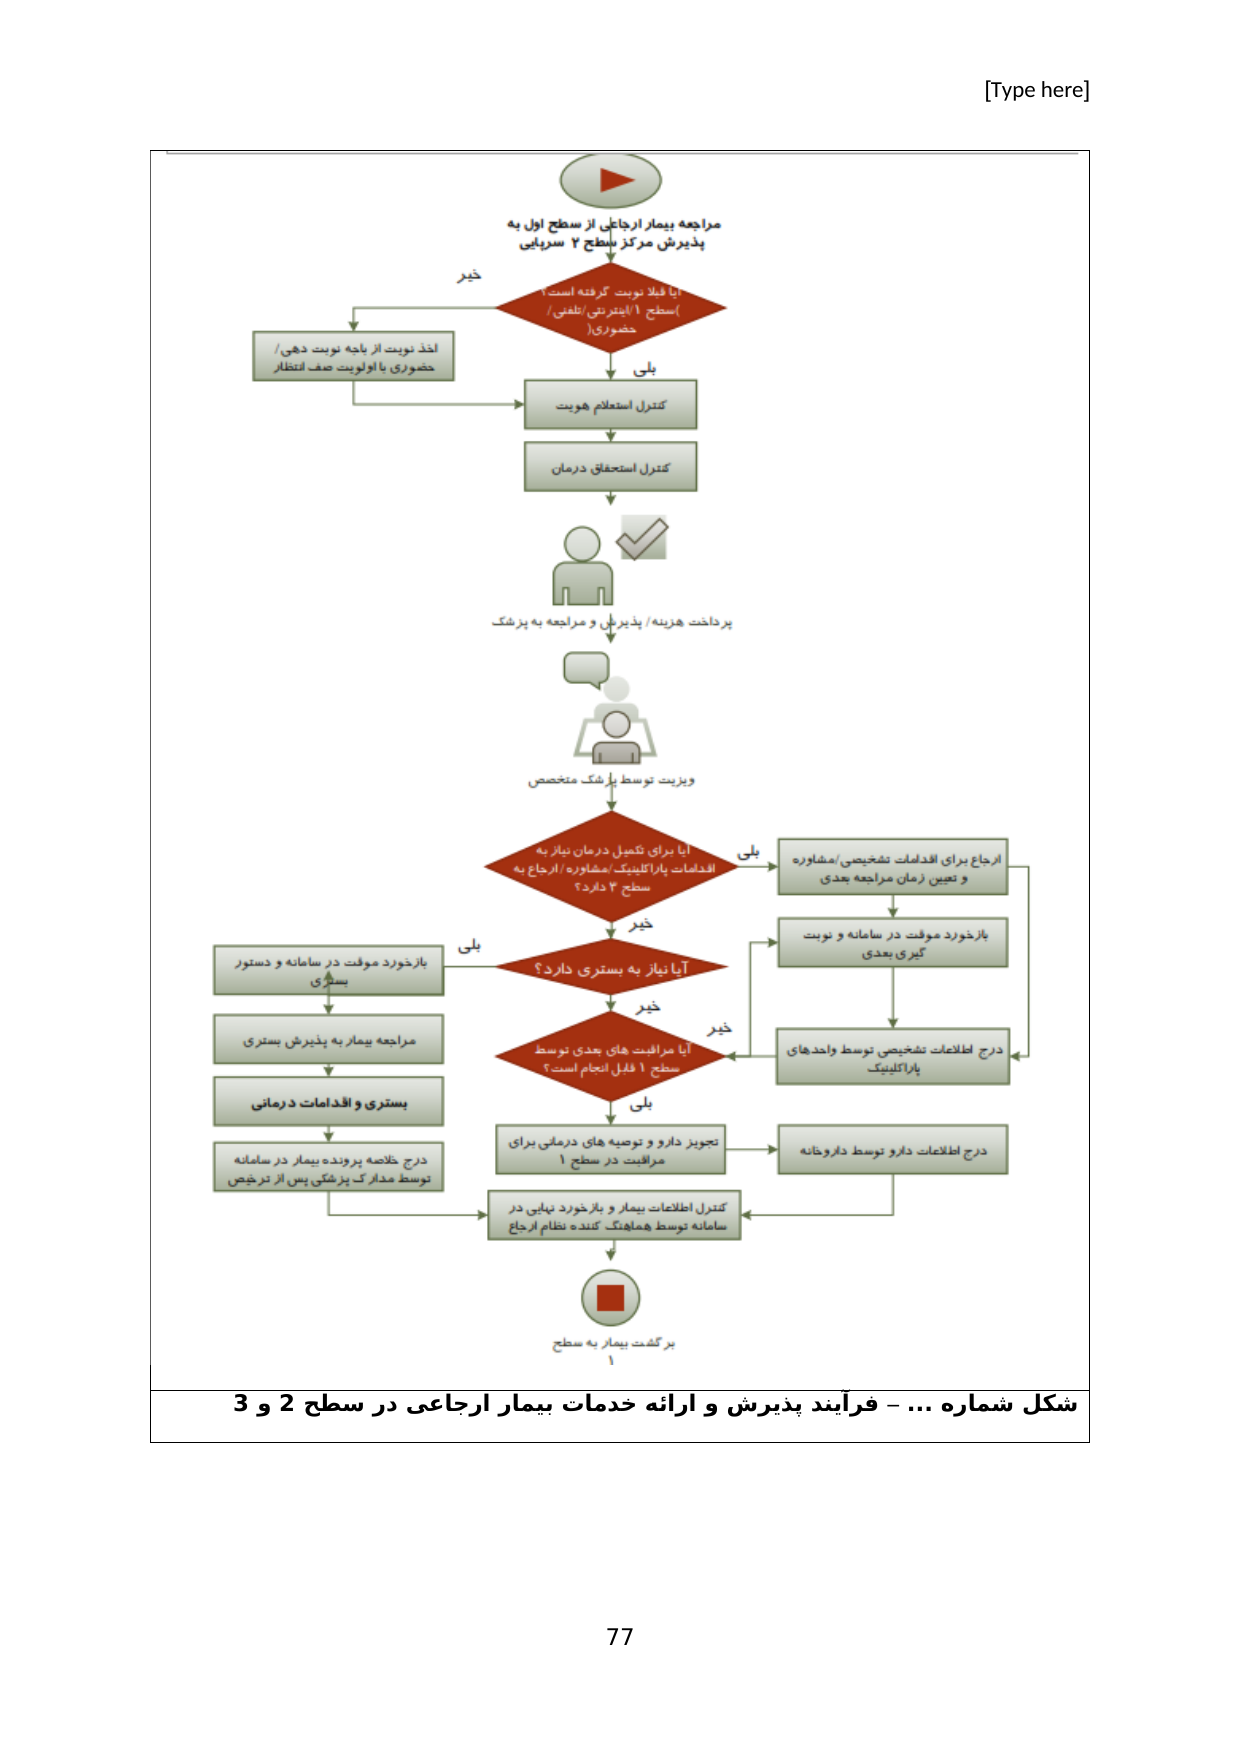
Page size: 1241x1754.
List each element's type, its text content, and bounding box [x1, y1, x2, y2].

table_header [151, 151, 1089, 1389]
table_cell شکل شماره ... – فرآیند پذیرش و ارائه خدمات بیمار ارجاعی در سطح 2 و 3 [151, 1391, 1089, 1442]
picture [150, 151, 1079, 1365]
